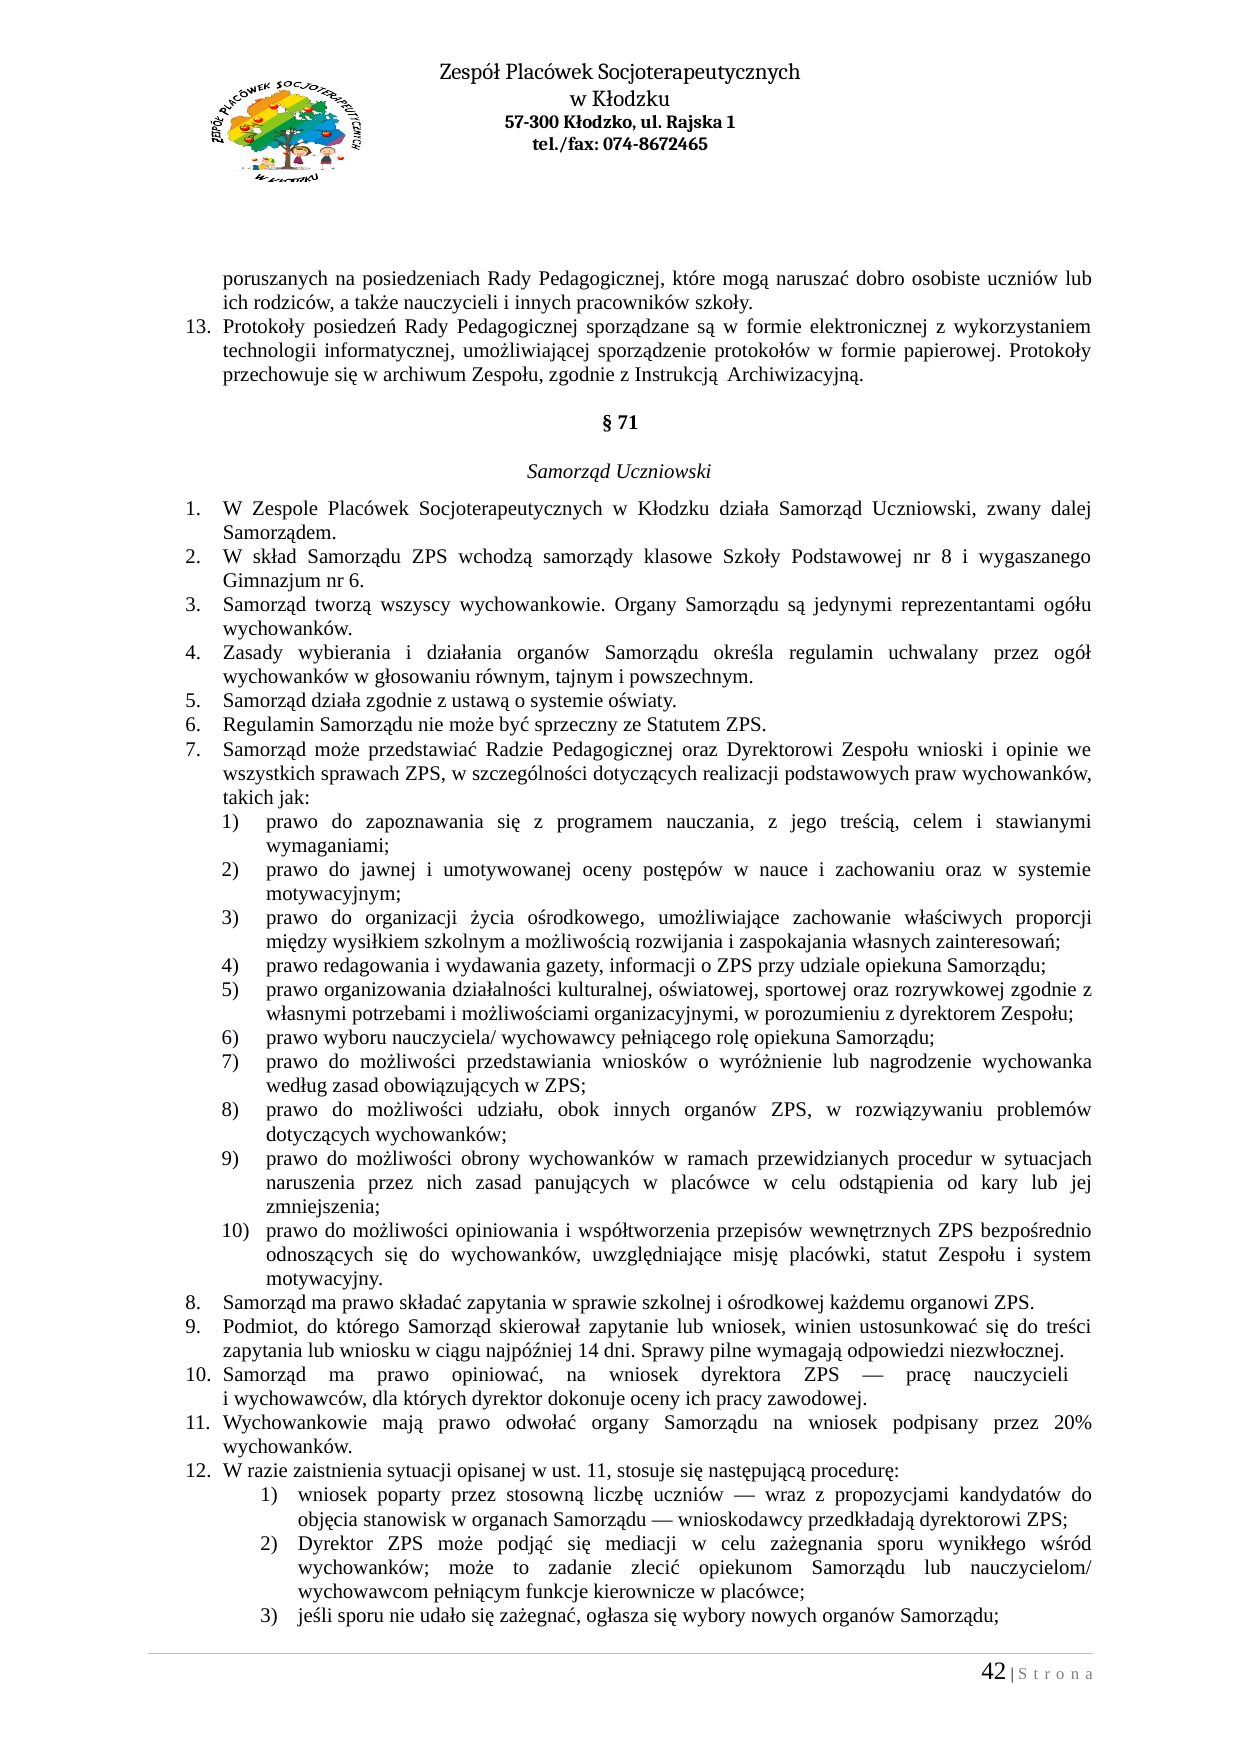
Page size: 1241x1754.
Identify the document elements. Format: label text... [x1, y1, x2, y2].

picture [210, 81, 361, 182]
list prawo do możliwości przedstawiania wniosków o wyróżnienie lub nagrodzenie wychowanka według zasad obowiązujących w ZPS; [221, 1049, 1093, 1097]
list prawo do organizacji życia ośrodkowego, umożliwiające zachowanie właściwych proporcji między wysiłkiem szkolnym a możliwością rozwijania i zaspokajania własnych zainteresowań; [221, 905, 1093, 953]
list prawo organizowania działalności kulturalnej, oświatowej, sportowej oraz rozrywkowej zgodnie z własnymi potrzebami i możliwościami organizacyjnymi, w porozumieniu z dyrektorem Zespołu; [221, 977, 1093, 1025]
list Wychowankowie mają prawo odwołać organy Samorządu na wniosek podpisany przez 20% wychowanków. [185, 1410, 1093, 1458]
list Regulamin Samorządu nie może być sprzeczny ze Statutem ZPS. [185, 712, 1093, 736]
list Samorząd ma prawo składać zapytania w sprawie szkolnej i ośrodkowej każdemu organowi ZPS. [185, 1290, 1093, 1314]
list Samorząd ma prawo opiniować, na wniosek dyrektora ZPS — pracę nauczycieli i wychowawców, dla których dyrektor dokonuje oceny ich pracy zawodowej. [185, 1362, 1093, 1410]
subtitle Samorząd Uczniowski [148, 459, 1093, 483]
list Protokoły posiedzeń Rady Pedagogicznej sporządzane są w formie elektronicznej z wykorzystaniem technologii informatycznej, umożliwiającej sporządzenie protokołów w formie papierowej. Protokoły przechowuje się w archiwum Zespołu, zgodnie z Instrukcją Archiwizacyjną. [185, 314, 1093, 386]
list W razie zaistnienia sytuacji opisanej w ust. 11, stosuje się następującą procedurę: [185, 1458, 1093, 1482]
list Dyrektor ZPS może podjąć się mediacji w celu zażegnania sporu wynikłego wśród wychowanków; może to zadanie zlecić opiekunom Samorządu lub nauczycielom/ wychowawcom pełniącym funkcje kierownicze w placówce; [260, 1531, 1093, 1603]
list W Zespole Placówek Socjoterapeutycznych w Kłodzku działa Samorząd Uczniowski, zwany dalej Samorządem. [185, 496, 1093, 544]
list prawo redagowania i wydawania gazety, informacji o ZPS przy udziale opiekuna Samorządu; [221, 953, 1093, 977]
list prawo do zapoznawania się z programem nauczania, z jego treścią, celem i stawianymi wymaganiami; [221, 809, 1093, 857]
list Zasady wybierania i działania organów Samorządu określa regulamin uchwalany przez ogół wychowanków w głosowaniu równym, tajnym i powszechnym. [185, 640, 1093, 688]
list Samorząd może przedstawiać Radzie Pedagogicznej oraz Dyrektorowi Zespołu wnioski i opinie we wszystkich sprawach ZPS, w szczególności dotyczących realizacji podstawowych praw wychowanków, takich jak: [185, 736, 1093, 809]
list prawo do możliwości udziału, obok innych organów ZPS, w rozwiązywaniu problemów dotyczących wychowanków; [221, 1097, 1093, 1146]
list prawo do możliwości obrony wychowanków w ramach przewidzianych procedur w sytuacjach naruszenia przez nich zasad panujących w placówce w celu odstąpienia od kary lub jej zmniejszenia; [221, 1146, 1093, 1218]
list Podmiot, do którego Samorząd skierował zapytanie lub wniosek, winien ustosunkować się do treści zapytania lub wniosku w ciągu najpóźniej 14 dni. Sprawy pilne wymagają odpowiedzi niezwłocznej. [185, 1314, 1093, 1362]
list Samorząd tworzą wszyscy wychowankowie. Organy Samorządu są jedynymi reprezentantami ogółu wychowanków. [185, 592, 1093, 640]
list prawo wyboru nauczyciela/ wychowawcy pełniącego rolę opiekuna Samorządu; [221, 1025, 1093, 1049]
list prawo do możliwości opiniowania i współtworzenia przepisów wewnętrznych ZPS bezpośrednio odnoszących się do wychowanków, uwzględniające misję placówki, statut Zespołu i system motywacyjny. [221, 1218, 1093, 1290]
list W skład Samorządu ZPS wchodzą samorządy klasowe Szkoły Podstawowej nr 8 i wygaszanego Gimnazjum nr 6. [185, 544, 1093, 592]
list prawo do jawnej i umotywowanej oceny postępów w nauce i zachowaniu oraz w systemie motywacyjnym; [221, 857, 1093, 905]
list Samorząd działa zgodnie z ustawą o systemie oświaty. [185, 688, 1093, 712]
text § 71 [148, 410, 1093, 434]
list jeśli sporu nie udało się zażegnać, ogłasza się wybory nowych organów Samorządu; [260, 1603, 1093, 1627]
list wniosek poparty przez stosowną liczbę uczniów — wraz z propozycjami kandydatów do objęcia stanowisk w organach Samorządu — wnioskodawcy przedkładają dyrektorowi ZPS; [260, 1482, 1093, 1531]
